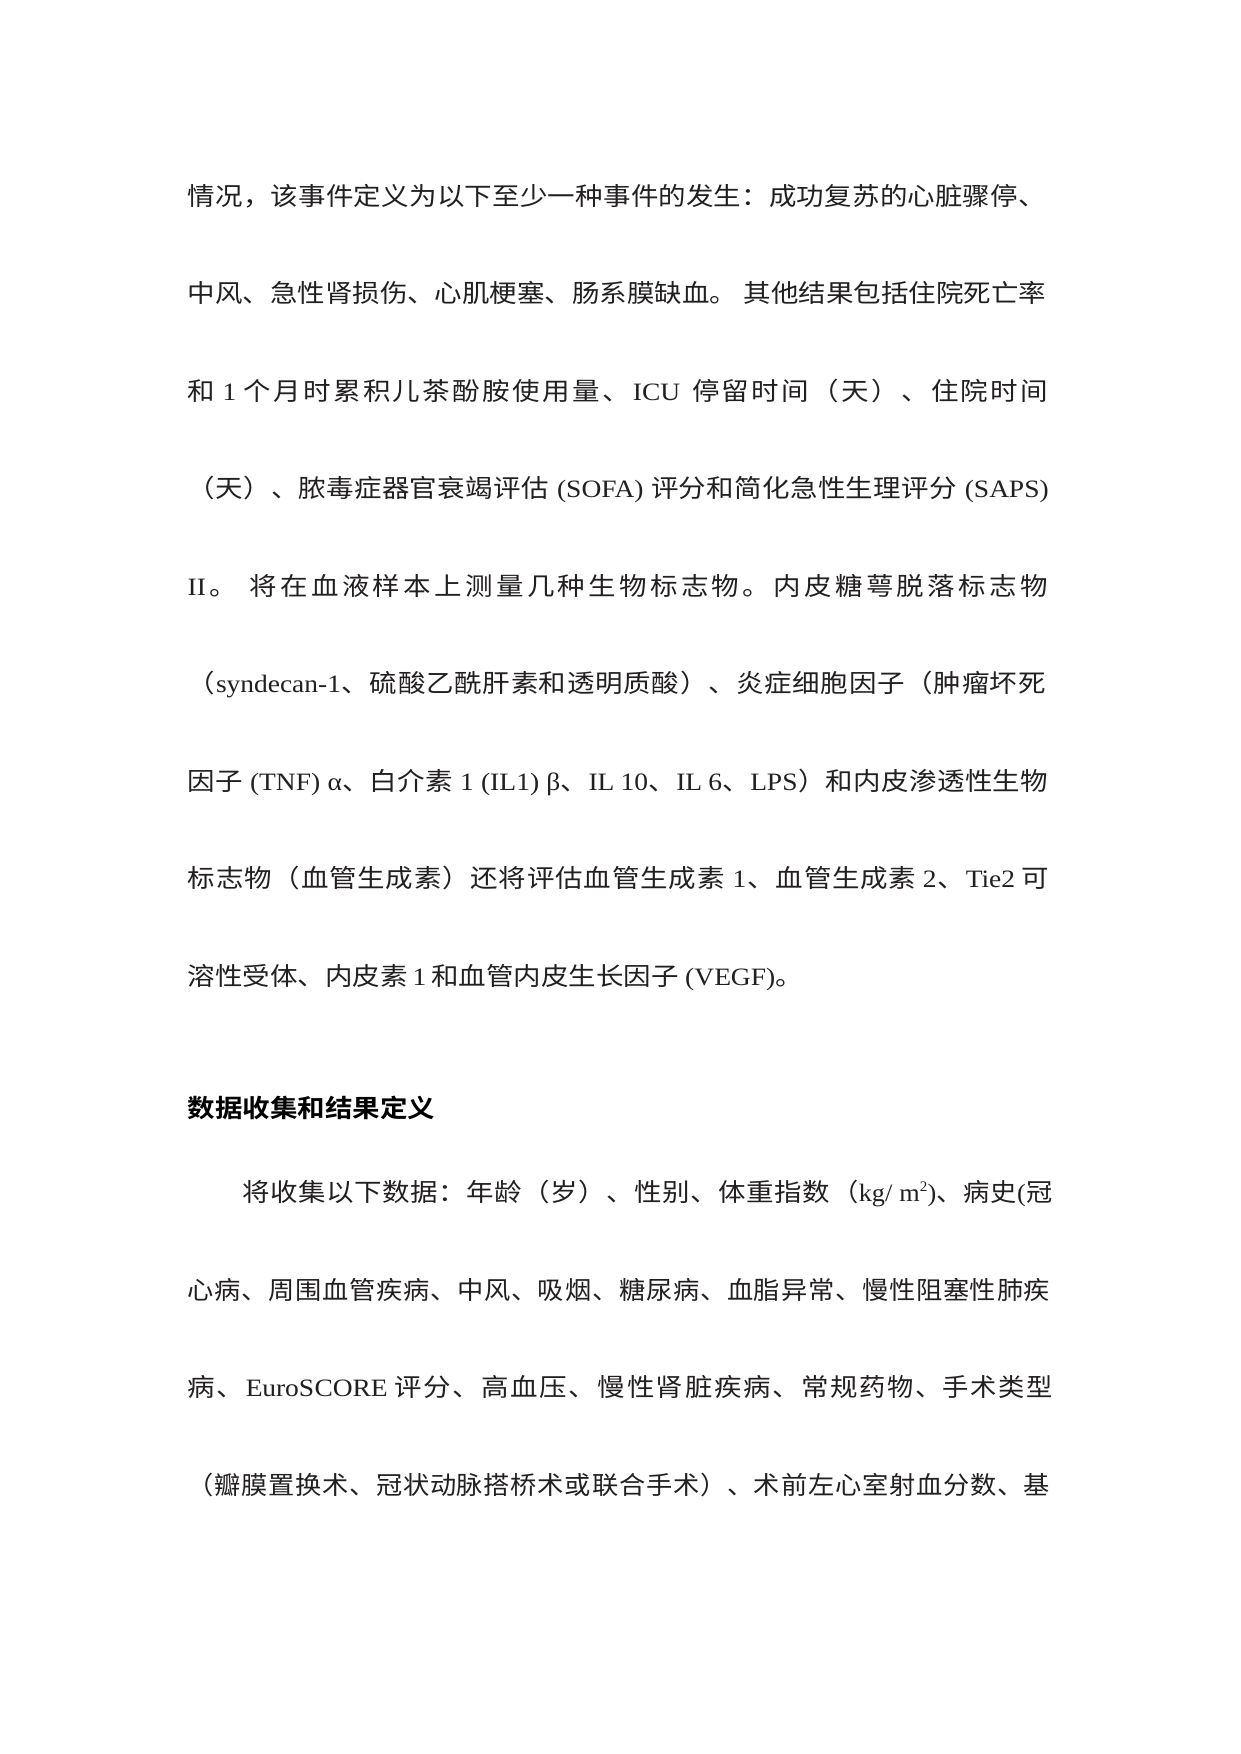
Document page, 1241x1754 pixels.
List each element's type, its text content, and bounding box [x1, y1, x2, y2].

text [187, 1158, 1053, 1516]
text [187, 162, 1049, 1007]
text 数据收集和结果定义 [187, 1074, 1043, 1139]
